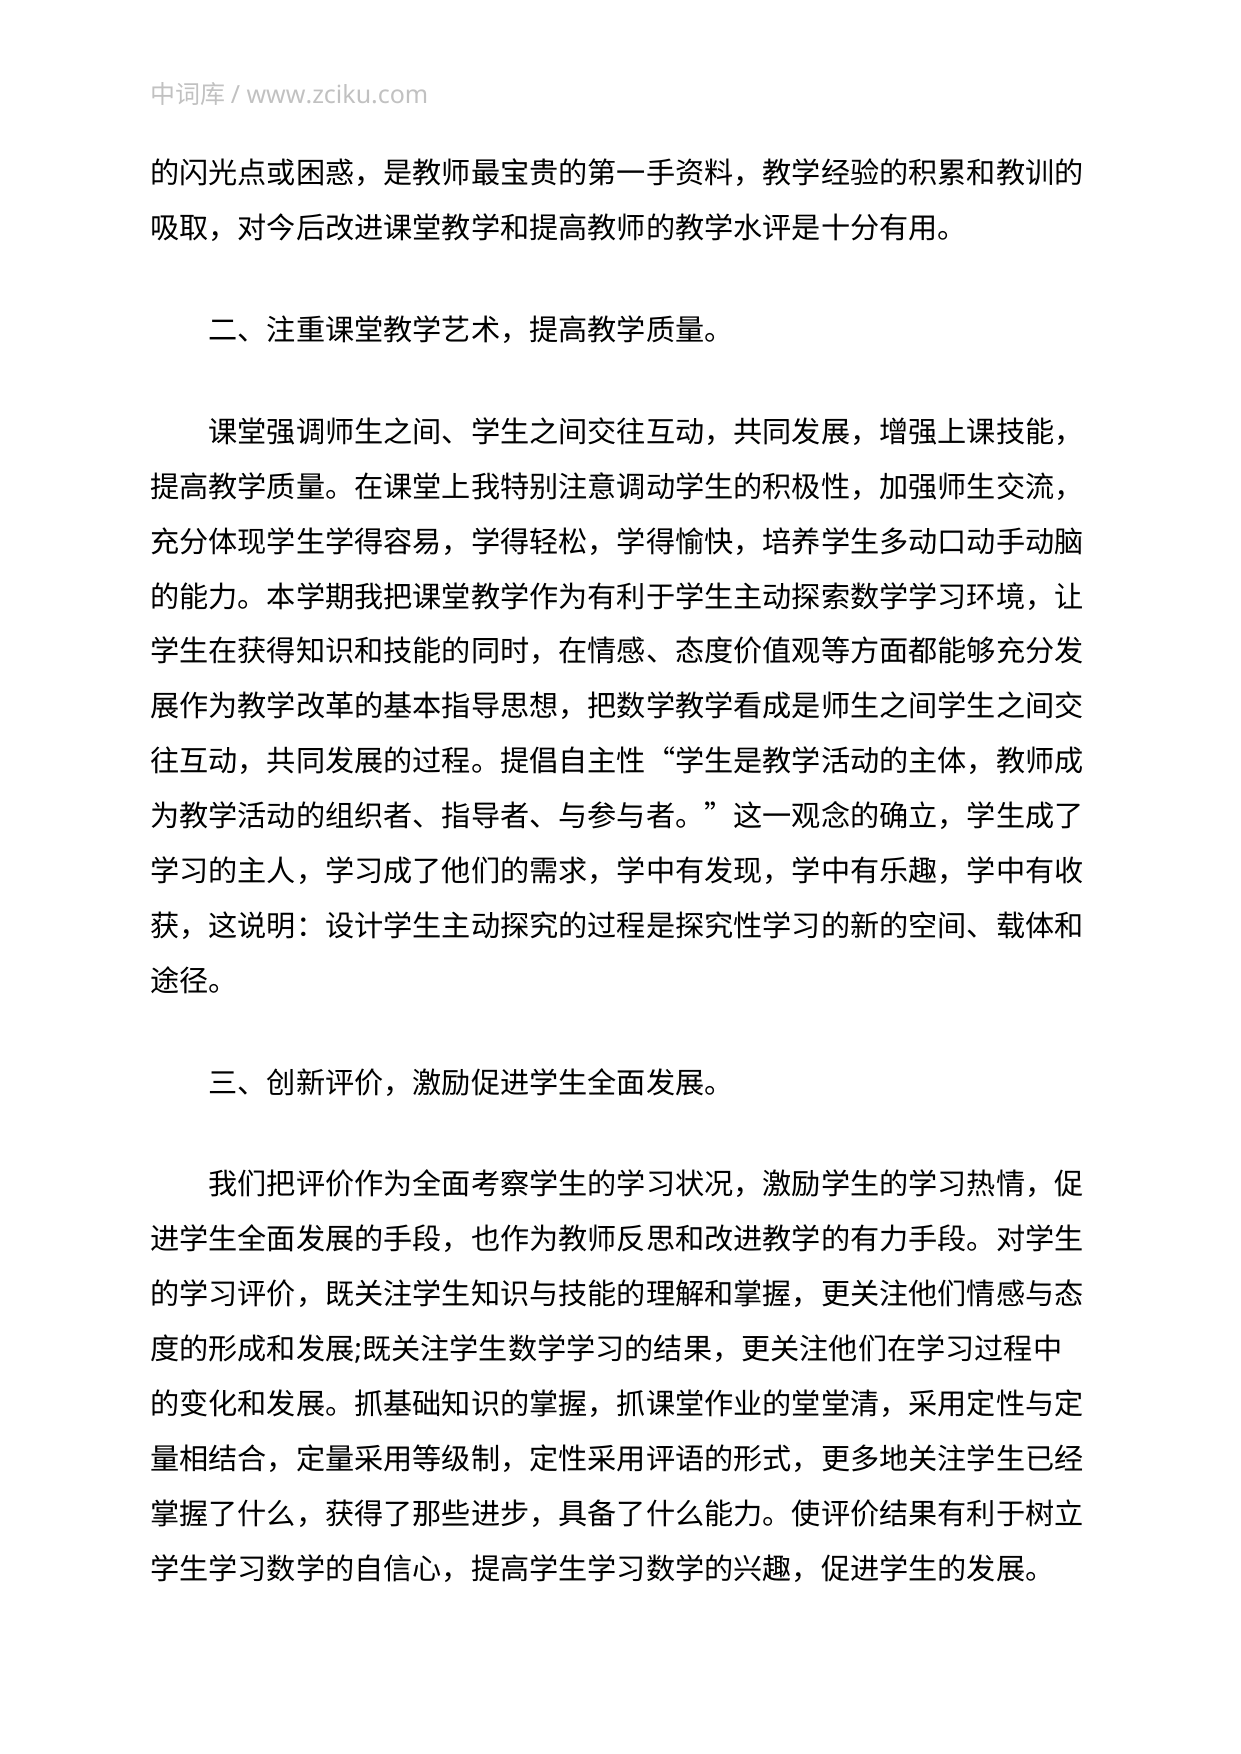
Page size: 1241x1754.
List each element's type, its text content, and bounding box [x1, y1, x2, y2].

text 课堂强调师生之间、学生之间交往互动，共同发展，增强上课技能，提高教学质量。在课堂上我特别注意调动学生的积极性，加强师生交流，充分体现学生学得容易，学得轻松，学得愉快，培养学生多动口动手动脑的能力。本学期我把课堂教学作为有利于学生主动探索数学学习环境，让学生在获得知识和技能的同时，在情感、态度价值观等方面都能够充分发展作为教学改革的基本指导思想，把数学教学看成是师生之间学生之间交往互动，共同发展的过程。提倡自主性“学生是教学活动的主体，教师成为教学活动的组织者、指导者、与参与者。”这一观念的确立，学生成了学习的主人，学习成了他们的需求，学中有发现，学中有乐趣，学中有收获，这说明：设计学生主动探究的过程是探究性学习的新的空间、载体和途径。 [150, 408, 1090, 1000]
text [150, 150, 1090, 247]
text 我们把评价作为全面考察学生的学习状况，激励学生的学习热情，促进学生全面发展的手段，也作为教师反思和改进教学的有力手段。对学生的学习评价，既关注学生知识与技能的理解和掌握，更关注他们情感与态度的形成和发展;既关注学生数学学习的结果，更关注他们在学习过程中的变化和发展。抓基础知识的掌握，抓课堂作业的堂堂清，采用定性与定量相结合，定量采用等级制，定性采用评语的形式，更多地关注学生已经掌握了什么，获得了那些进步，具备了什么能力。使评价结果有利于树立学生学习数学的自信心，提高学生学习数学的兴趣，促进学生的发展。 [150, 1161, 1090, 1588]
text 二、注重课堂教学艺术，提高教学质量。 [150, 307, 1090, 349]
text 三、创新评价，激励促进学生全面发展。 [150, 1059, 1090, 1101]
